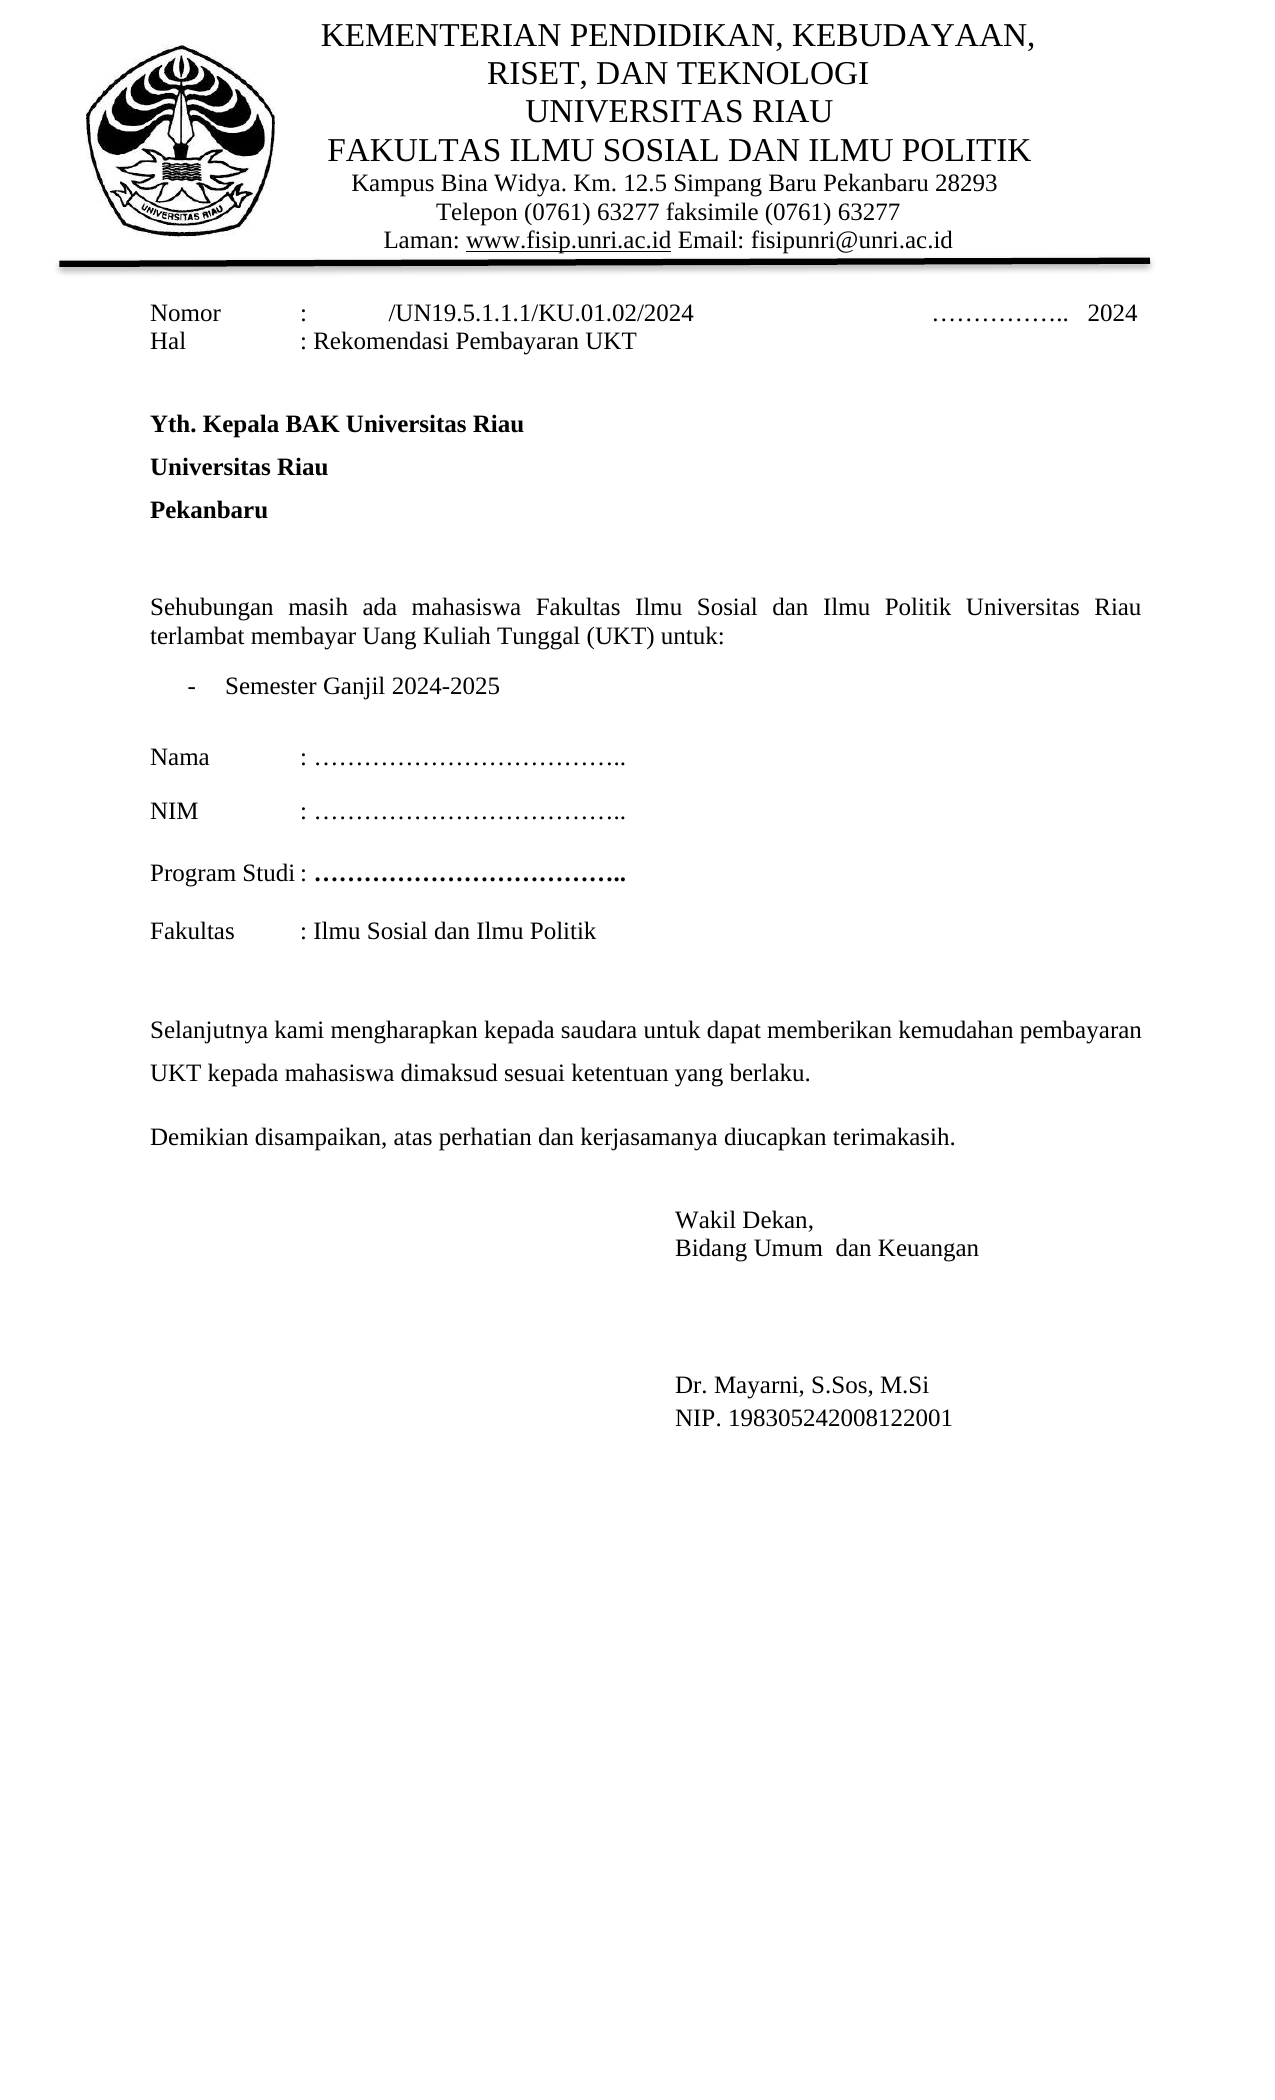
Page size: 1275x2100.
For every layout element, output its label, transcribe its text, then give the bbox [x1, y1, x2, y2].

subtitle Program Studi : ……………………………….. [150, 858, 1142, 887]
text Nama : ……………………………….. [150, 742, 1142, 771]
text Bidang Umum dan Keuangan [600, 1233, 1142, 1262]
text Fakultas : Ilmu Sosial dan Ilmu Politik [150, 916, 1142, 945]
text Selanjutnya kami mengharapkan kepada saudara untuk dapat memberikan kemudahan pembayaran UKT kepada mahasiswa dimaksud sesuai ketentuan yang berlaku. [150, 1015, 1142, 1087]
text Sehubungan masih ada mahasiswa Fakultas Ilmu Sosial dan Ilmu Politik Universitas Riau terlambat membayar Uang Kuliah Tunggal (UKT) untuk: [150, 592, 1142, 650]
text Pekanbaru [150, 496, 1142, 524]
text Yth. Kepala BAK Universitas Riau [150, 409, 1142, 438]
text Dr. Mayarni, S.Sos, M.Si [150, 1370, 1142, 1399]
text Universitas Riau [150, 452, 1142, 481]
text Wakil Dekan, [600, 1205, 1142, 1233]
text Hal : Rekomendasi Pembayaran UKT [150, 327, 1142, 355]
text Demikian disampaikan, atas perhatian dan kerjasamanya diucapkan terimakasih. [150, 1122, 1142, 1151]
text NIP. 198305242008122001 [150, 1403, 1142, 1432]
picture [86, 45, 275, 237]
list Semester Ganjil 2024-2025 [187, 671, 1142, 699]
text Nomor : /UN19.5.1.1.1/KU.01.02/2024 …………….. 2024 [150, 298, 1142, 327]
text NIM : ……………………………….. [150, 796, 1142, 824]
